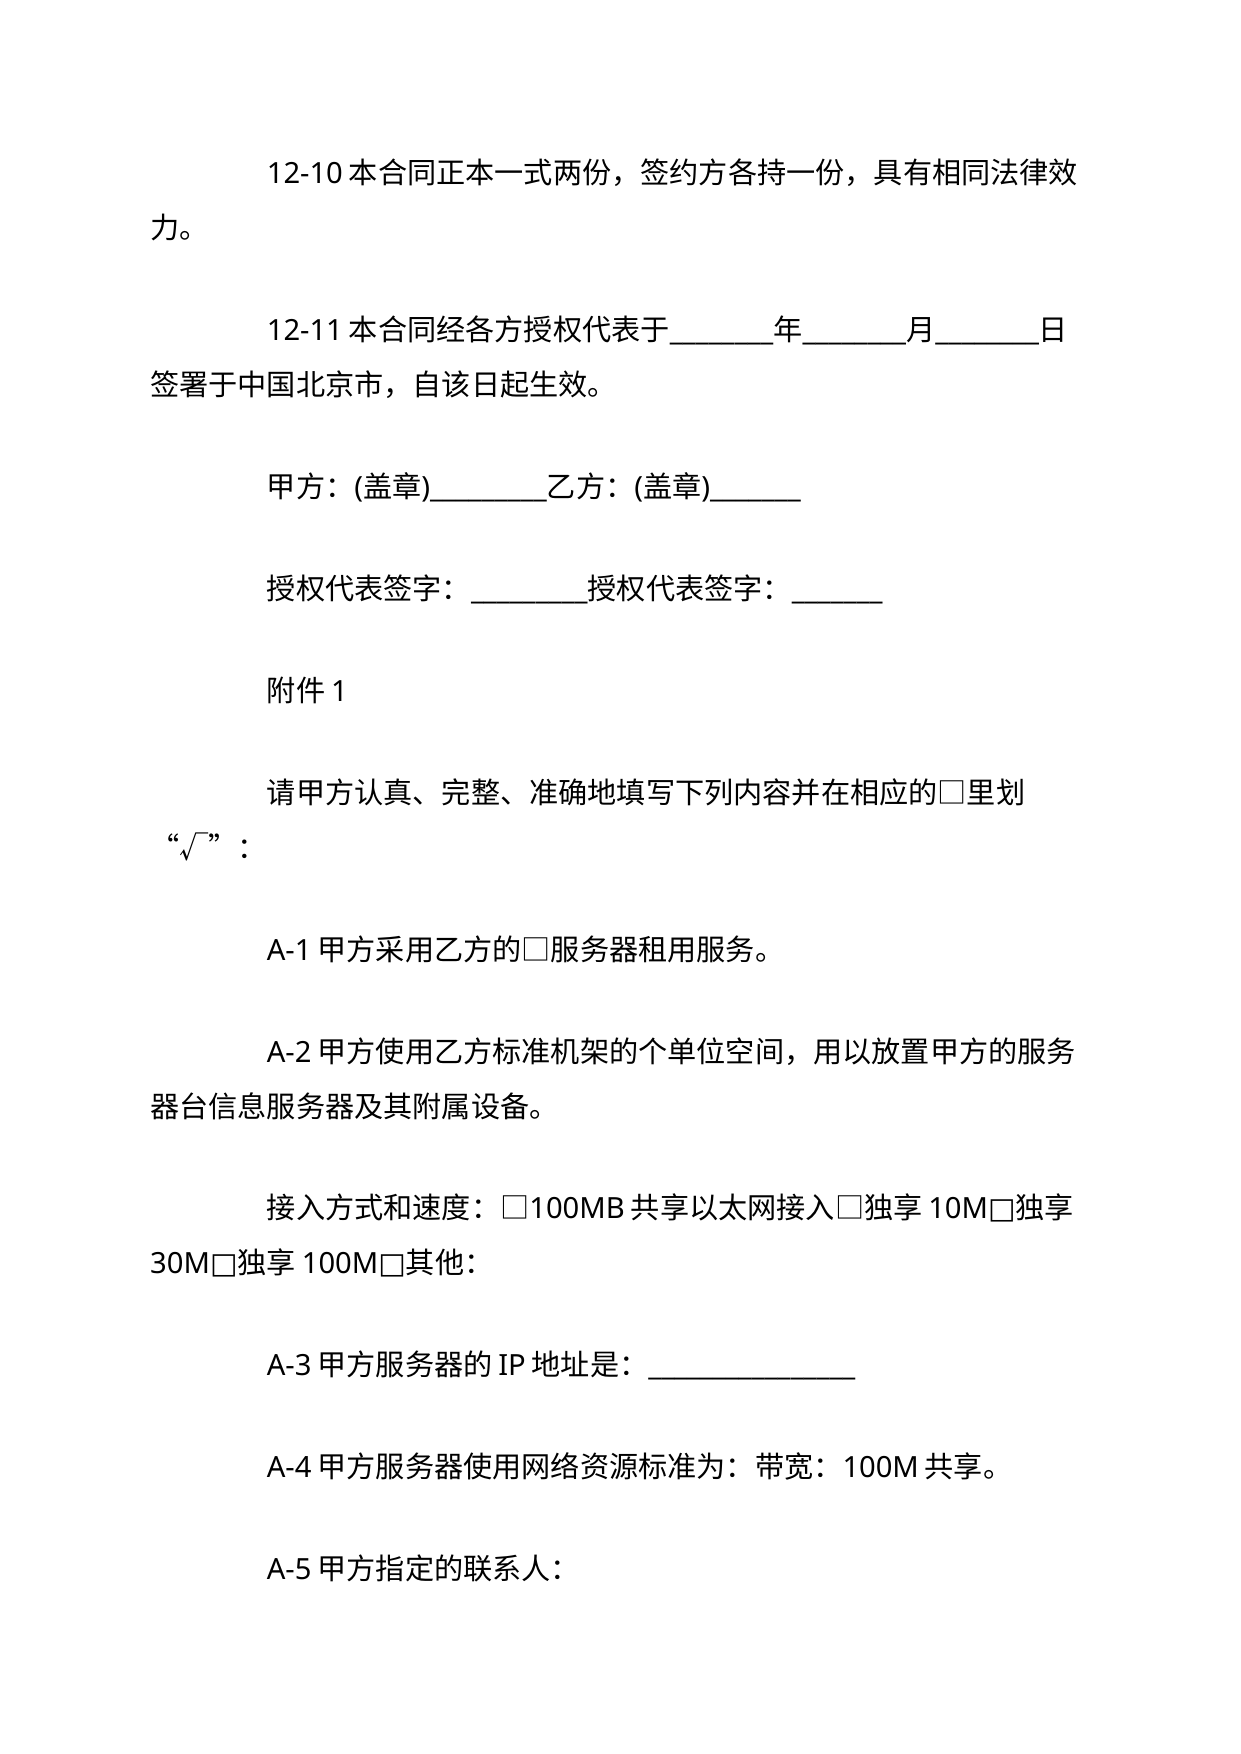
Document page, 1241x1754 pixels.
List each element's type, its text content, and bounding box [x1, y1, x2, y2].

text 附件1 [150, 667, 1090, 710]
text 请甲方认真、完整、准确地填写下列内容并在相应的□里划“√”： [150, 769, 1090, 867]
text A-5甲方指定的联系人： [150, 1546, 1090, 1588]
text A-2甲方使用乙方标准机架的个单位空间，用以放置甲方的服务器台信息服务器及其附属设备。 [150, 1028, 1090, 1125]
text 甲方：(盖章)_________乙方：(盖章)_______ [150, 463, 1090, 506]
text A-4甲方服务器使用网络资源标准为：带宽：100M共享。 [150, 1444, 1090, 1486]
text 12-11本合同经各方授权代表于________年________月________日签署于中国北京市，自该日起生效。 [150, 307, 1090, 404]
text 接入方式和速度：□100MB共享以太网接入□独享10M□独享30M□独享100M□其他： [150, 1185, 1090, 1282]
text A-1甲方采用乙方的□服务器租用服务。 [150, 926, 1090, 968]
text 12-10本合同正本一式两份，签约方各持一份，具有相同法律效力。 [150, 150, 1090, 247]
text 授权代表签字：_________授权代表签字：_______ [150, 566, 1090, 608]
text A-3甲方服务器的IP地址是：________________ [150, 1342, 1090, 1384]
